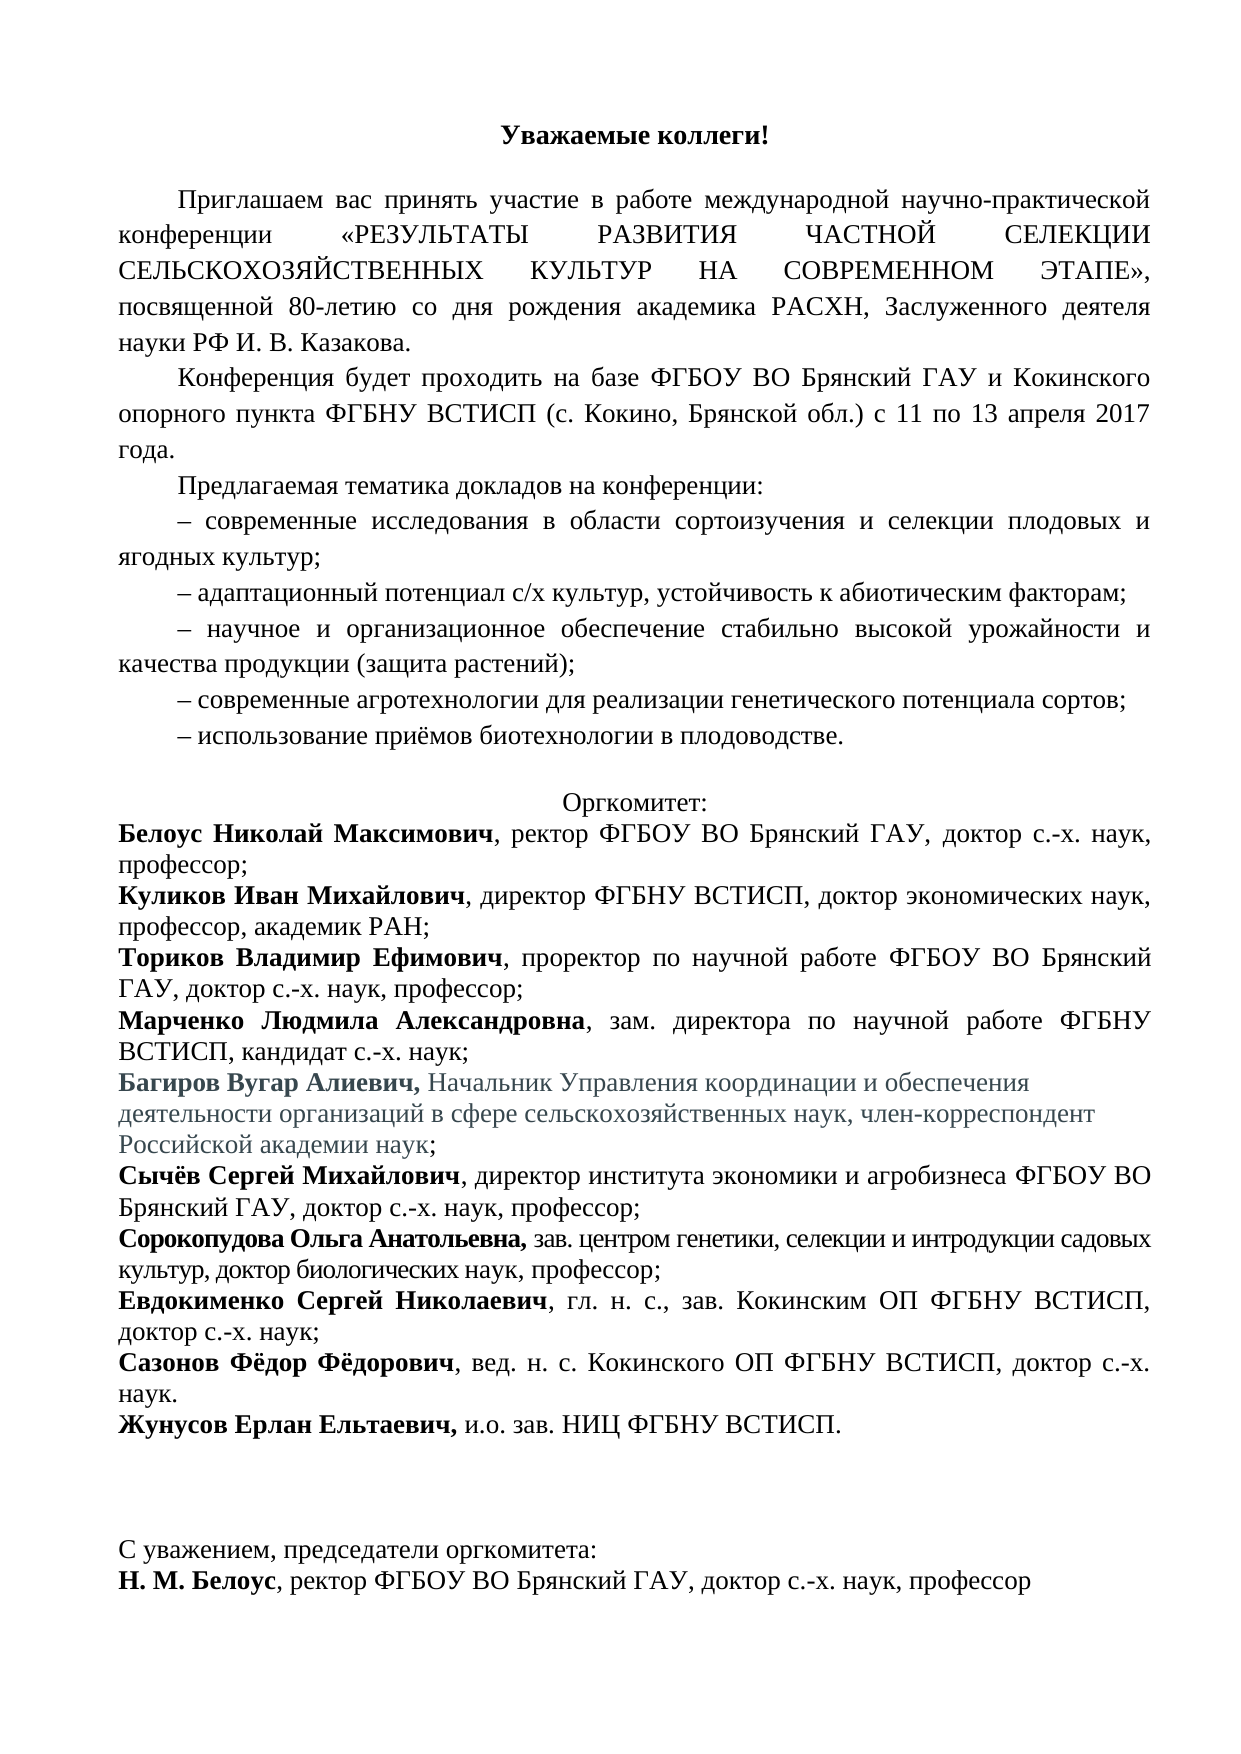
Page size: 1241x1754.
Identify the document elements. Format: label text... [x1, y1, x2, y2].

text Уважаемые коллеги! [118, 118, 1152, 151]
text Сазонов Фёдор Фёдорович, вед. н. с. Кокинского ОП ФГБНУ ВСТИСП, доктор с.-х. наук. [118, 1346, 1152, 1409]
text Куликов Иван Михайлович, директор ФГБНУ ВСТИСП, доктор экономических наук, профессор, академик РАН; [118, 879, 1152, 941]
text Приглашаем вас принять участие в работе международной научно-практической конференции «РЕЗУЛЬТАТЫ РАЗВИТИЯ ЧАСТНОЙ СЕЛЕКЦИИ СЕЛЬСКОХОЗЯЙСТВЕННЫХ КУЛЬТУР НА СОВРЕМЕННОМ ЭТАПЕ», посвященной 80-летию со дня рождения академика РАСХН, Заслуженного деятеля науки РФ И. В. Казакова. [118, 183, 1152, 357]
text ‒ научное и организационное обеспечение стабильно высокой урожайности и качества продукции (защита растений); [118, 612, 1152, 678]
text ‒ адаптационный потенциал с/х культур, устойчивость к абиотическим факторам; [118, 576, 1152, 607]
text Сорокопудова Ольга Анатольевна, зав. центром генетики, селекции и интродукции садовых культур, доктор биологических наук, профессор; [118, 1222, 1152, 1284]
text Белоус Николай Максимович, ректор ФГБОУ ВО Брянский ГАУ, доктор с.-х. наук, профессор; [118, 817, 1152, 879]
text ‒ современные исследования в области сортоизучения и селекции плодовых и ягодных культур; [118, 504, 1152, 571]
text Багиров Вугар Алиевич, Начальник Управления координации и обеспечения деятельности организаций в сфере сельскохозяйственных наук, член-корреспондент Российской академии наук; [429, 1066, 1152, 1159]
text ‒ использование приёмов биотехнологии в плодоводстве. [118, 719, 1152, 750]
text Сычёв Сергей Михайлович, директор института экономики и агробизнеса ФГБОУ ВО Брянский ГАУ, доктор с.-х. наук, профессор; [118, 1159, 1152, 1222]
text Ториков Владимир Ефимович, проректор по научной работе ФГБОУ ВО Брянский ГАУ, доктор с.-х. наук, профессор; [118, 941, 1152, 1004]
text Оргкомитет: [118, 786, 1152, 817]
text Евдокименко Сергей Николаевич, гл. н. с., зав. Кокинским ОП ФГБНУ ВСТИСП, доктор с.-х. наук; [118, 1284, 1152, 1346]
text Жунусов Ерлан Ельтаевич, и.о. зав. НИЦ ФГБНУ ВСТИСП. [118, 1409, 1152, 1440]
text Марченко Людмила Александровна, зам. директора по научной работе ФГБНУ ВСТИСП, кандидат с.-х. наук; [118, 1004, 1152, 1066]
text Н. М. Белоус, ректор ФГБОУ ВО Брянский ГАУ, доктор с.-х. наук, профессор [118, 1564, 1152, 1596]
text Конференция будет проходить на базе ФГБОУ ВО Брянский ГАУ и Кокинского опорного пункта ФГБНУ ВСТИСП (с. Кокино, Брянской обл.) с 11 по 13 апреля 2017 года. [118, 362, 1152, 464]
text ‒ современные агротехнологии для реализации генетического потенциала сортов; [118, 683, 1152, 714]
text Предлагаемая тематика докладов на конференции: [118, 469, 1152, 500]
text С уважением, председатели оргкомитета: [118, 1533, 1152, 1564]
